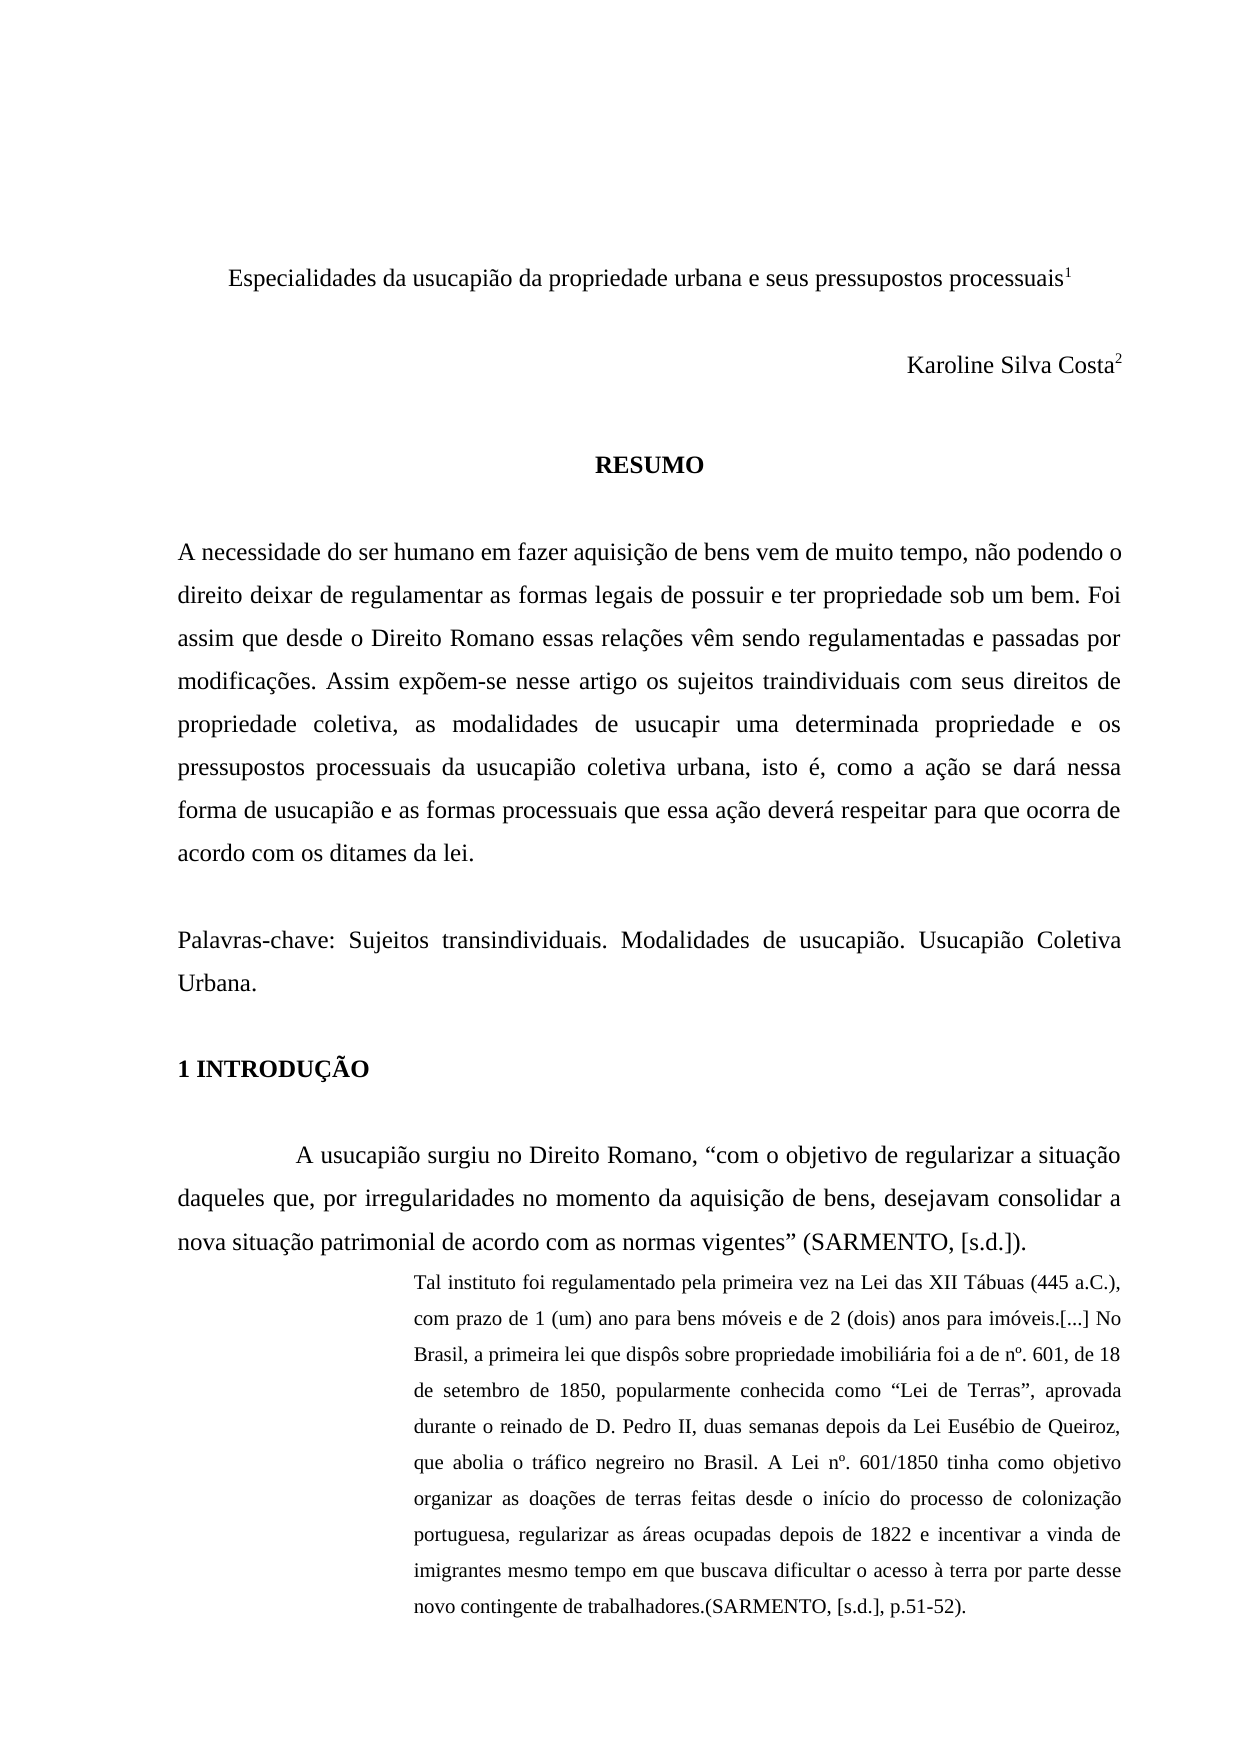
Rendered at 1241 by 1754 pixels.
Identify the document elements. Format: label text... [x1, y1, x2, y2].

text Tal instituto foi regulamentado pela primeira vez na Lei das XII Tábuas (445 a.C.), com prazo de 1 (um) ano para bens móveis e de 2 (dois) anos para imóveis.[...] No Brasil, a primeira lei que dispôs sobre propriedade imobiliária foi a de nº. 601, de 18 de setembro de 1850, popularmente conhecida como “Lei de Terras”, aprovada durante o reinado de D. Pedro II, duas semanas depois da Lei Eusébio de Queiroz, que abolia o tráfico negreiro no Brasil. A Lei nº. 601/1850 tinha como objetivo organizar as doações de terras feitas desde o início do processo de colonização portuguesa, regularizar as áreas ocupadas depois de 1822 e incentivar a vinda de imigrantes mesmo tempo em que buscava dificultar o acesso à terra por parte desse novo contingente de trabalhadores.(SARMENTO, [s.d.], p.51-52). [413, 1270, 1122, 1618]
text 1 INTRODUÇÃO [177, 1054, 1122, 1083]
text RESUMO [177, 450, 1122, 479]
text Especialidades da usucapião da propriedade urbana e seus pressupostos processuais1 [177, 263, 1122, 292]
text Karoline Silva Costa2 [177, 350, 1122, 378]
text Palavras-chave: Sujeitos transindividuais. Modalidades de usucapião. Usucapião Coletiva Urbana. [177, 925, 1122, 997]
text A usucapião surgiu no Direito Romano, “com o objetivo de regularizar a situação daqueles que, por irregularidades no momento da aquisição de bens, desejavam consolidar a nova situação patrimonial de acordo com as normas vigentes” (SARMENTO, [s.d.]). [177, 1140, 1122, 1255]
text A necessidade do ser humano em fazer aquisição de bens vem de muito tempo, não podendo o direito deixar de regulamentar as formas legais de possuir e ter propriedade sob um bem. Foi assim que desde o Direito Romano essas relações vêm sendo regulamentadas e passadas por modificações. Assim expõem-se nesse artigo os sujeitos traindividuais com seus direitos de propriedade coletiva, as modalidades de usucapir uma determinada propriedade e os pressupostos processuais da usucapião coletiva urbana, isto é, como a ação se dará nessa forma de usucapião e as formas processuais que essa ação deverá respeitar para que ocorra de acordo com os ditames da lei. [177, 537, 1122, 867]
